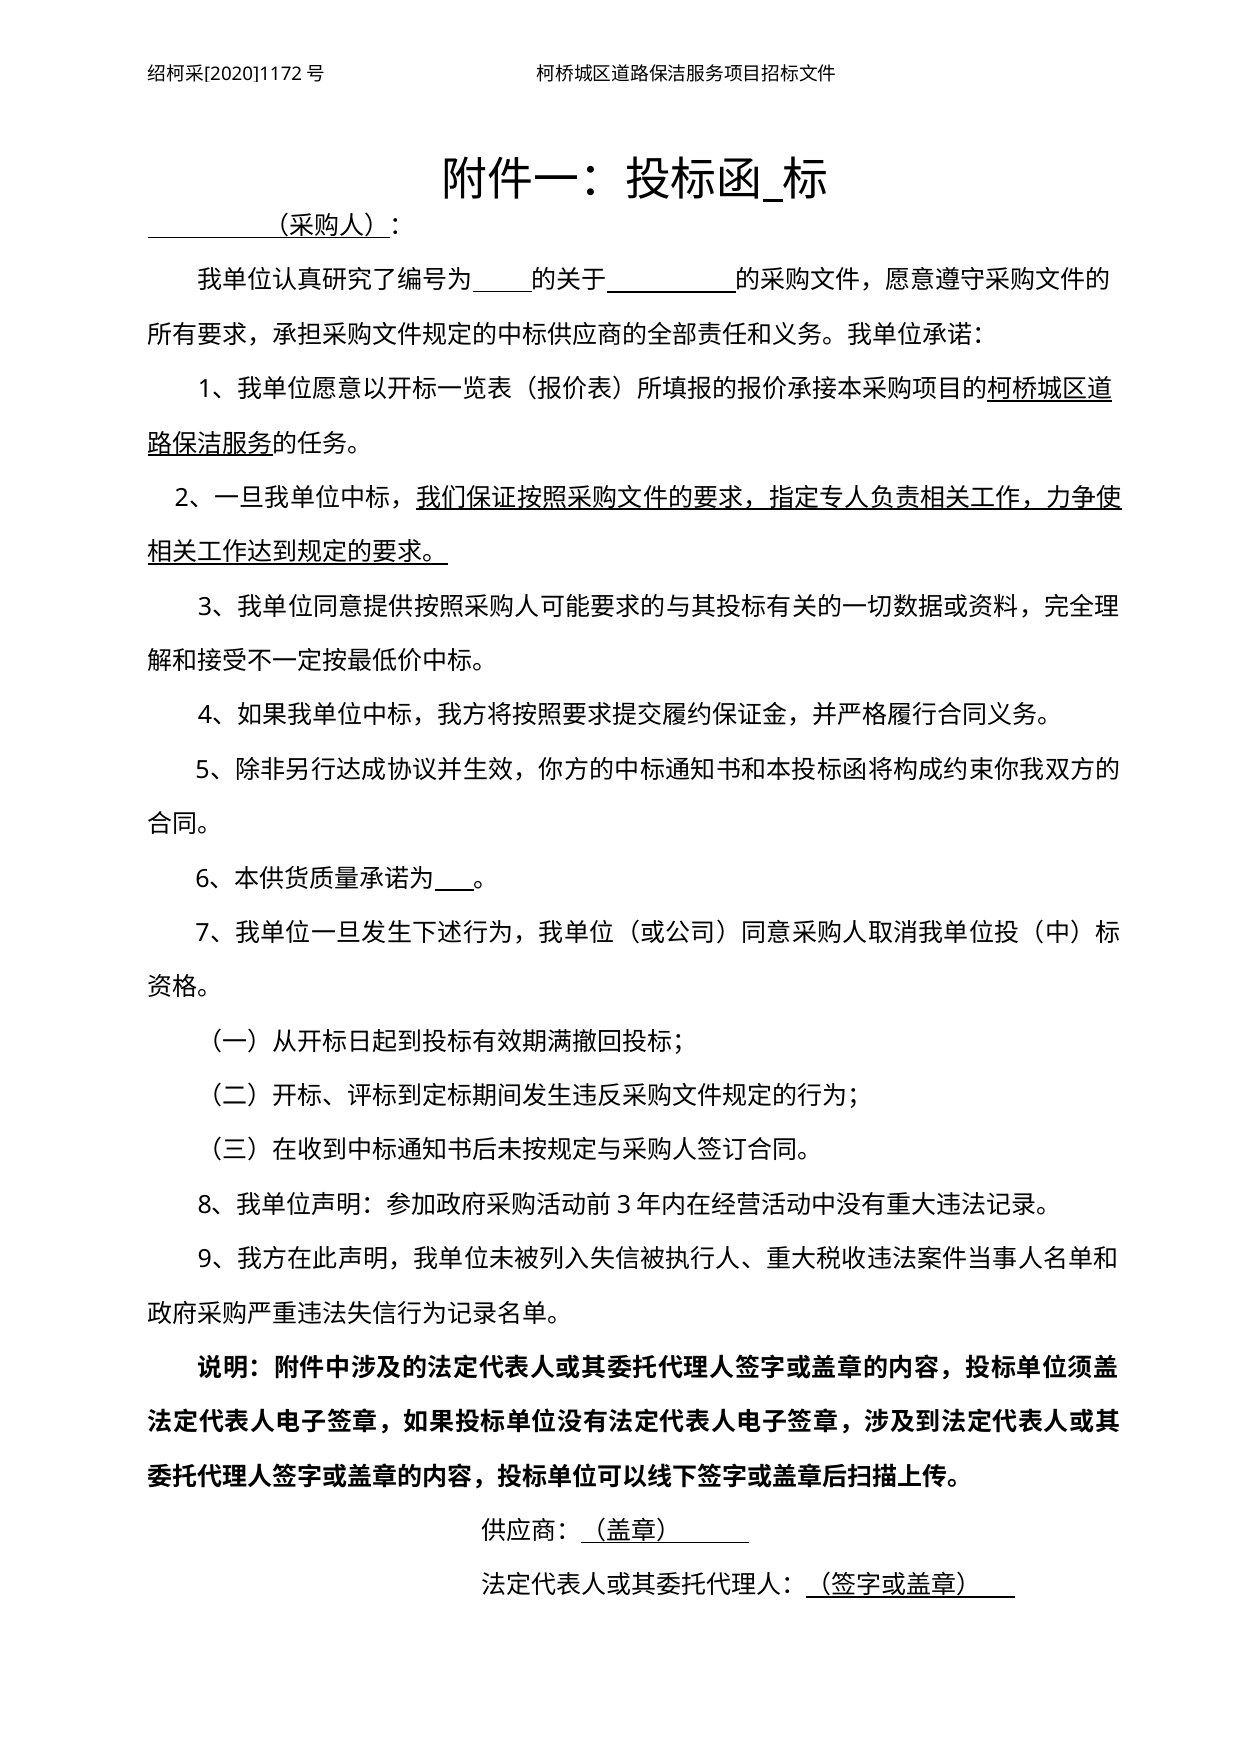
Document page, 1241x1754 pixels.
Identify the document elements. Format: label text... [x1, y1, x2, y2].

text 法定代表人或其委托代理人：（签字或盖章） [148, 1565, 1122, 1601]
text （一）从开标日起到投标有效期满撤回投标； [148, 1021, 1122, 1057]
text 1、我单位愿意以开标一览表（报价表）所填报的报价承接本采购项目的柯桥城区道路保洁服务的任务。 [148, 369, 1122, 459]
subtitle 附件一：投标函 标 [148, 153, 1122, 206]
text 9、我方在此声明，我单位未被列入失信被执行人、重大税收违法案件当事人名单和政府采购严重违法失信行为记录名单。 [148, 1239, 1122, 1329]
text 6、本供货质量承诺为 。 [148, 858, 1122, 894]
text 3、我单位同意提供按照采购人可能要求的与其投标有关的一切数据或资料，完全理解和接受不一定按最低价中标。 [148, 586, 1122, 677]
text 我单位认真研究了编号为 的关于 的采购文件，愿意遵守采购文件的所有要求，承担采购文件规定的中标供应商的全部责任和义务。我单位承诺： [148, 260, 1122, 351]
text （采购人）： [148, 206, 1122, 242]
text 5、除非另行达成协议并生效，你方的中标通知书和本投标函将构成约束你我双方的合同。 [148, 749, 1122, 840]
text 2、一旦我单位中标，我们保证按照采购文件的要求，指定专人负责相关工作，力争使相关工作达到规定的要求。 [148, 477, 1122, 568]
text 7、我单位一旦发生下述行为，我单位（或公司）同意采购人取消我单位投（中）标资格。 [148, 912, 1122, 1003]
text 说明：附件中涉及的法定代表人或其委托代理人签字或盖章的内容，投标单位须盖法定代表人电子签章，如果投标单位没有法定代表人电子签章，涉及到法定代表人或其委托代理人签字或盖章的内容，投标单位可以线下签字或盖章后扫描上传。 [148, 1347, 1122, 1492]
text 4、如果我单位中标，我方将按照要求提交履约保证金，并严格履行合同义务。 [148, 695, 1122, 731]
text （二）开标、评标到定标期间发生违反采购文件规定的行为； [148, 1076, 1122, 1112]
text 供应商：（盖章） [148, 1511, 1122, 1547]
text 8、我单位声明：参加政府采购活动前3年内在经营活动中没有重大违法记录。 [148, 1184, 1122, 1221]
text （三）在收到中标通知书后未按规定与采购人签订合同。 [148, 1130, 1122, 1166]
